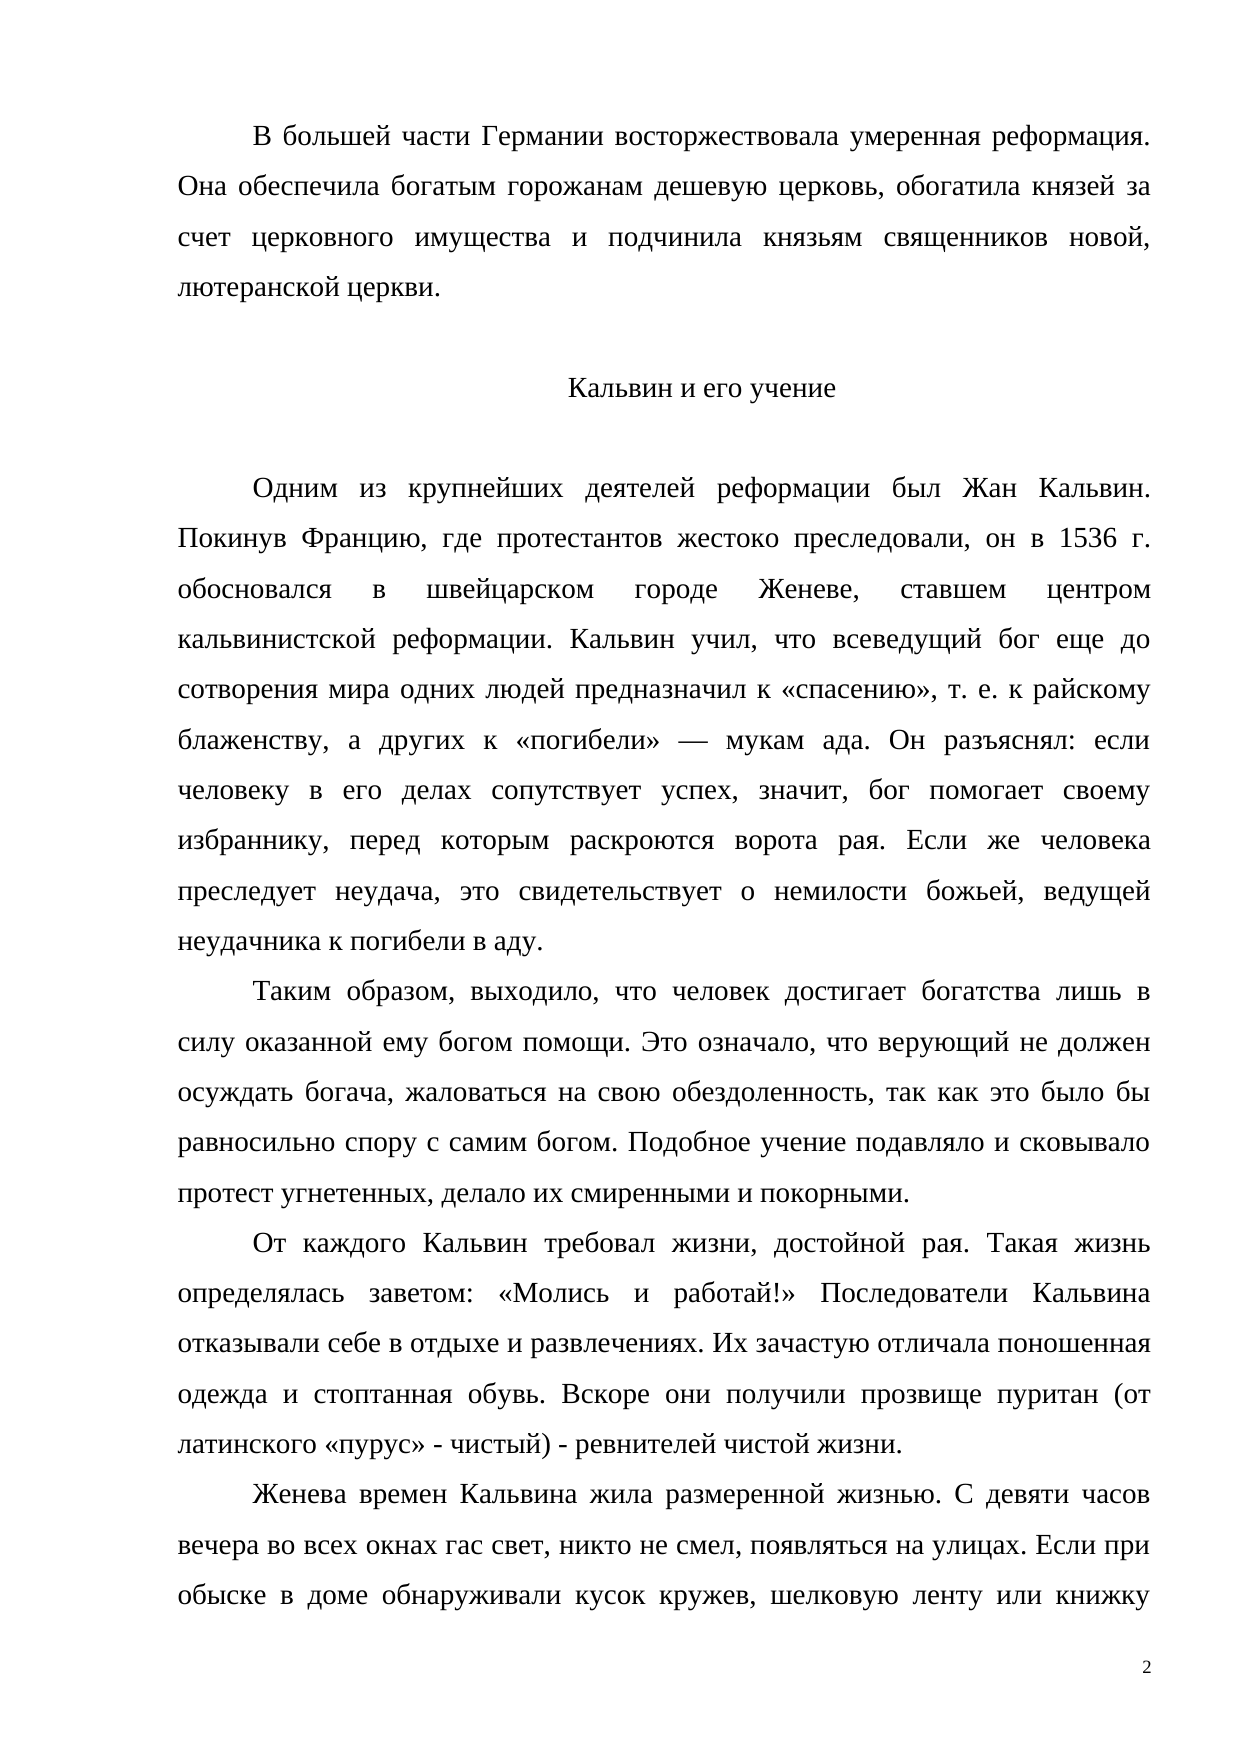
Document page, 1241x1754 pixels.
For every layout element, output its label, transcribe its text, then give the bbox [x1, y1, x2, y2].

text От каждого Кальвин требовал жизни, достойной рая. Такая жизнь определялась заветом: «Молись и работай!» Последователи Кальвина отказывали себе в отдыхе и развлечениях. Их зачастую отличала поношенная одежда и стоптанная обувь. Вскоре они получили прозвище пуритан (от латинского «пурус» - чистый) - ревнителей чистой жизни. [177, 1225, 1152, 1460]
text Таким образом, выходило, что человек достигает богатства лишь в силу оказанной ему богом помощи. Это означало, что верующий не должен осуждать богача, жаловаться на свою обездоленность, так как это было бы равносильно спору с самим богом. Подобное учение подавляло и сковывало протест угнетенных, делало их смиренными и покорными. [177, 973, 1152, 1208]
text Одним из крупнейших деятелей реформации был Жан Кальвин. Покинув Францию, где протестантов жестоко преследовали, он в 1536 г. обосновался в швейцарском городе Женеве, ставшем центром кальвинистской реформации. Кальвин учил, что всеведущий бог еще до сотворения мира одних людей предназначил к «спасению», т. е. к райскому блаженству, а других к «погибели» — мукам ада. Он разъяснял: если человеку в его делах сопутствует успех, значит, бог помогает своему избраннику, перед которым раскроются ворота рая. Если же человека преследует неудача, это свидетельствует о немилости божьей, ведущей неудачника к погибели в аду. [177, 470, 1152, 957]
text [177, 1477, 1152, 1611]
text Кальвин и его учение [177, 370, 1152, 403]
text В большей части Германии восторжествовала умеренная реформация. Она обеспечила богатым горожанам дешевую церковь, обогатила князей за счет церковного имущества и подчинила князьям священников новой, лютеранской церкви. [177, 118, 1152, 303]
